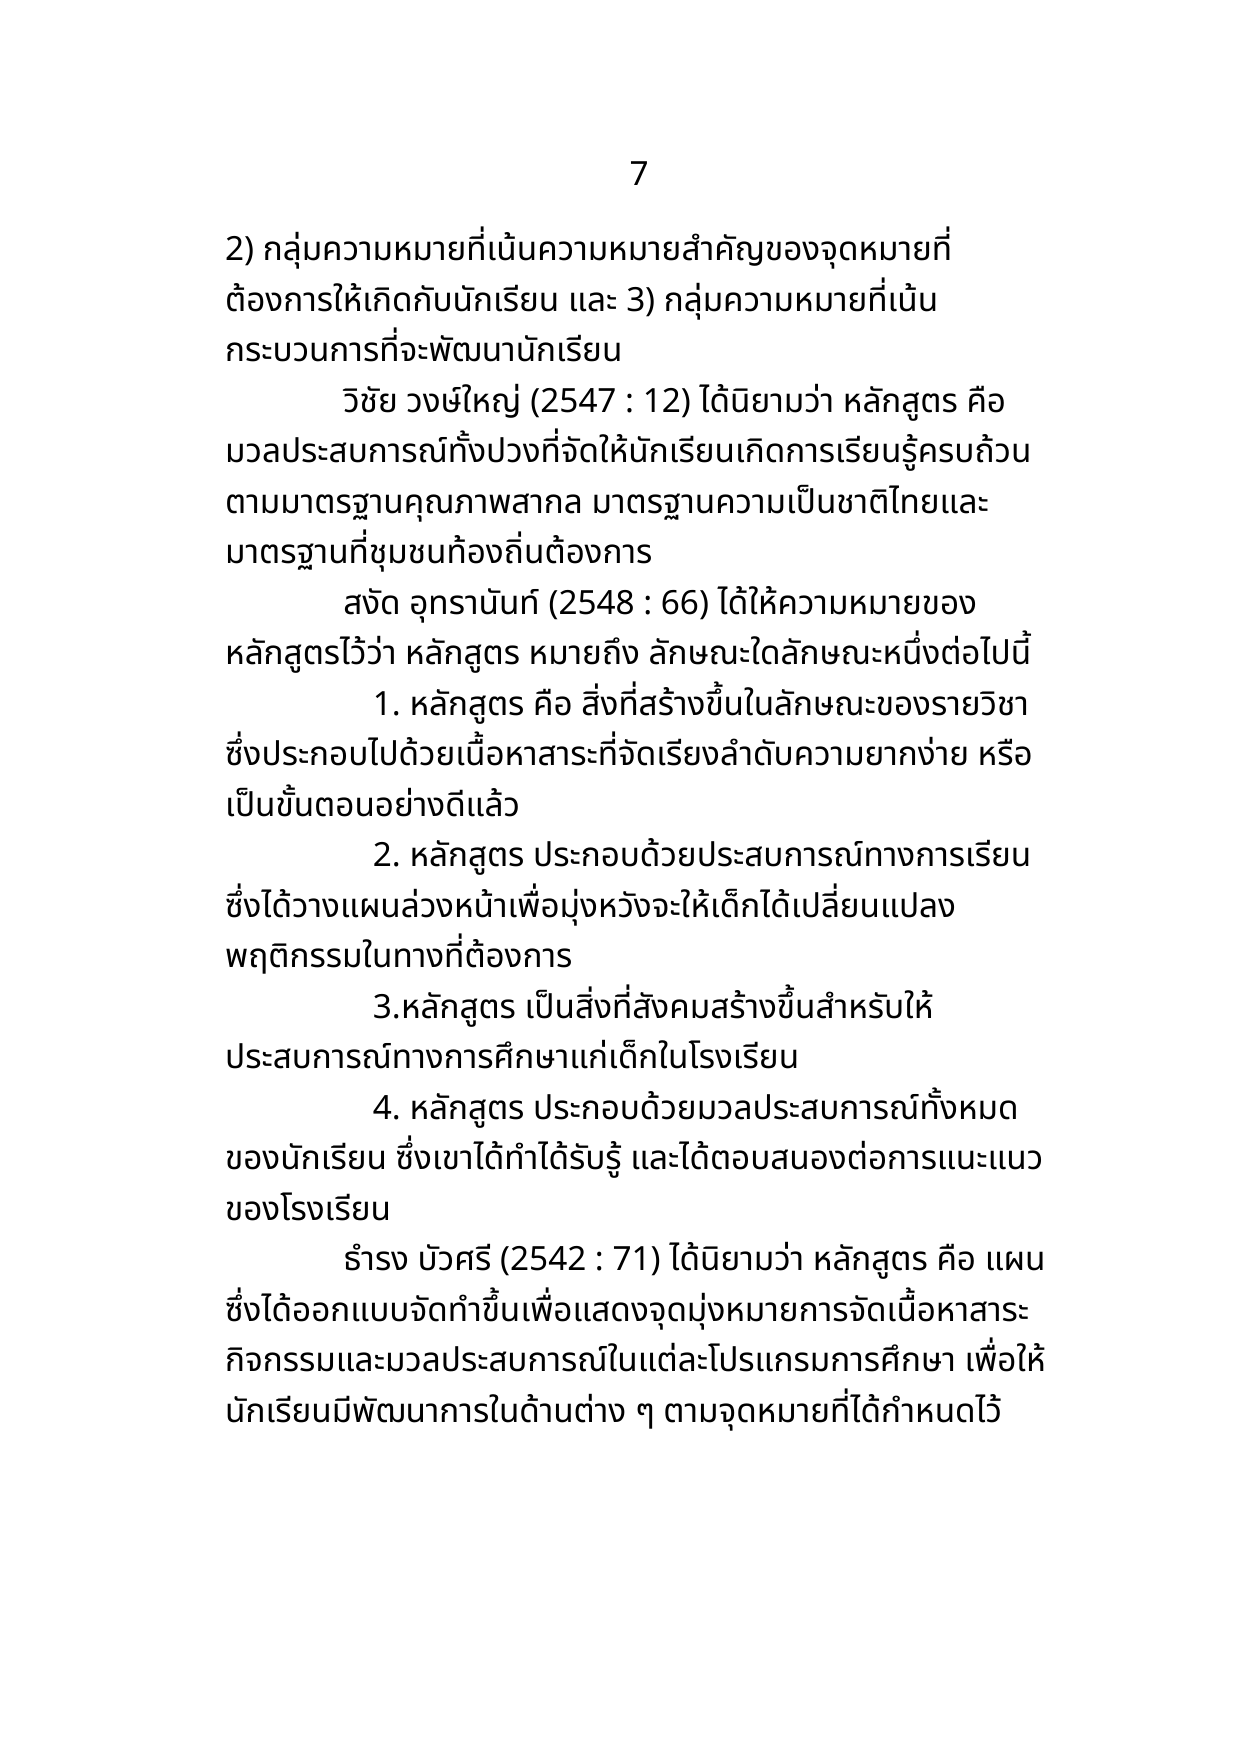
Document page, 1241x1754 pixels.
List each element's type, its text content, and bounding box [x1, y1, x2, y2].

text 2. หลักสูตร ประกอบด้วยประสบการณ์ทางการเรียนซึ่งได้วางแผนล่วงหน้าเพื่อมุ่งหวังจะให้เด็กได้เปลี่ยนแปลงพฤติกรรมในทางที่ต้องการ [225, 831, 1053, 983]
text วิชัย วงษ์ใหญ่ (2547 : 12) ได้นิยามว่า หลักสูตร คือ มวลประสบการณ์ทั้งปวงที่จัดให้นักเรียนเกิดการเรียนรู้ครบถ้วนตามมาตรฐานคุณภาพสากล มาตรฐานความเป็นชาติไทยและมาตรฐานที่ชุมชนท้องถิ่นต้องการ [225, 377, 1053, 579]
text 3.หลักสูตร เป็นสิ่งที่สังคมสร้างขึ้นสำหรับให้ประสบการณ์ทางการศึกษาแก่เด็กในโรงเรียน 4. หลักสูตร ประกอบด้วยมวลประสบการณ์ทั้งหมดของนักเรียน ซึ่งเขาได้ทำได้รับรู้ และได้ตอบสนองต่อการแนะแนวของโรงเรียน [225, 983, 1053, 1235]
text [225, 225, 1053, 377]
text 1. หลักสูตร คือ สิ่งที่สร้างขึ้นในลักษณะของรายวิชา ซึ่งประกอบไปด้วยเนื้อหาสาระที่จัดเรียงลำดับความยากง่าย หรือเป็นขั้นตอนอย่างดีแล้ว [225, 680, 1053, 831]
text ธำรง บัวศรี (2542 : 71) ได้นิยามว่า หลักสูตร คือ แผนซึ่งได้ออกแบบจัดทำขึ้นเพื่อแสดงจุดมุ่งหมายการจัดเนื้อหาสาระกิจกรรมและมวลประสบการณ์ในแต่ละโปรแกรมการศึกษา เพื่อให้นักเรียนมีพัฒนาการในด้านต่าง ๆ ตามจุดหมายที่ได้กำหนดไว้ [225, 1235, 1053, 1437]
text สงัด อุทรานันท์ (2548 : 66) ได้ให้ความหมายของหลักสูตรไว้ว่า หลักสูตร หมายถึง ลักษณะใดลักษณะหนึ่งต่อไปนี้ [225, 579, 1053, 680]
